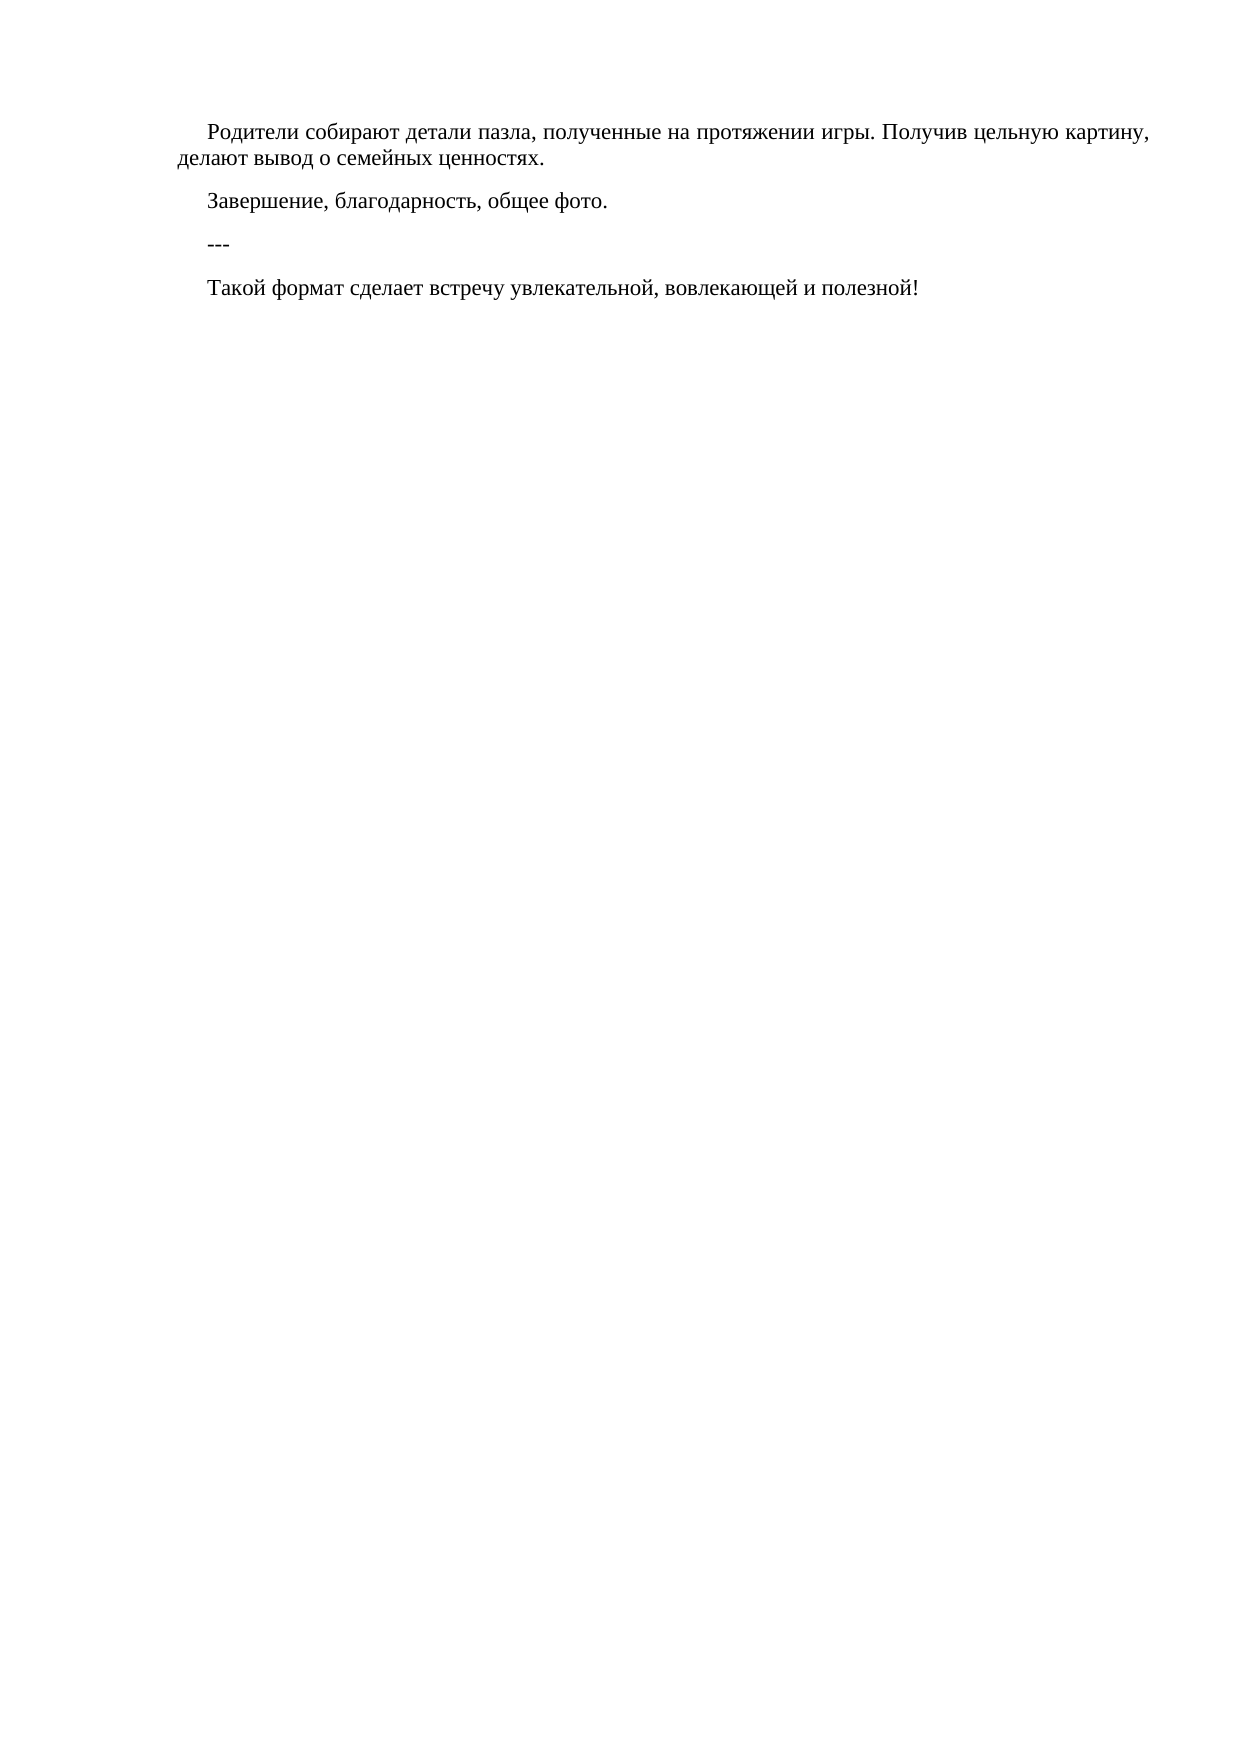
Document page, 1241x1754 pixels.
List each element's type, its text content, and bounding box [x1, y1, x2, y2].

text Такой формат сделает встречу увлекательной, вовлекающей и полезной! [177, 273, 1152, 300]
text --- [177, 231, 1152, 257]
text Завершение, благодарность, общее фото. [177, 187, 1152, 214]
text Родители собирают детали пазла, полученные на протяжении игры. Получив цельную картину, делают вывод о семейных ценностях. [177, 118, 1152, 171]
